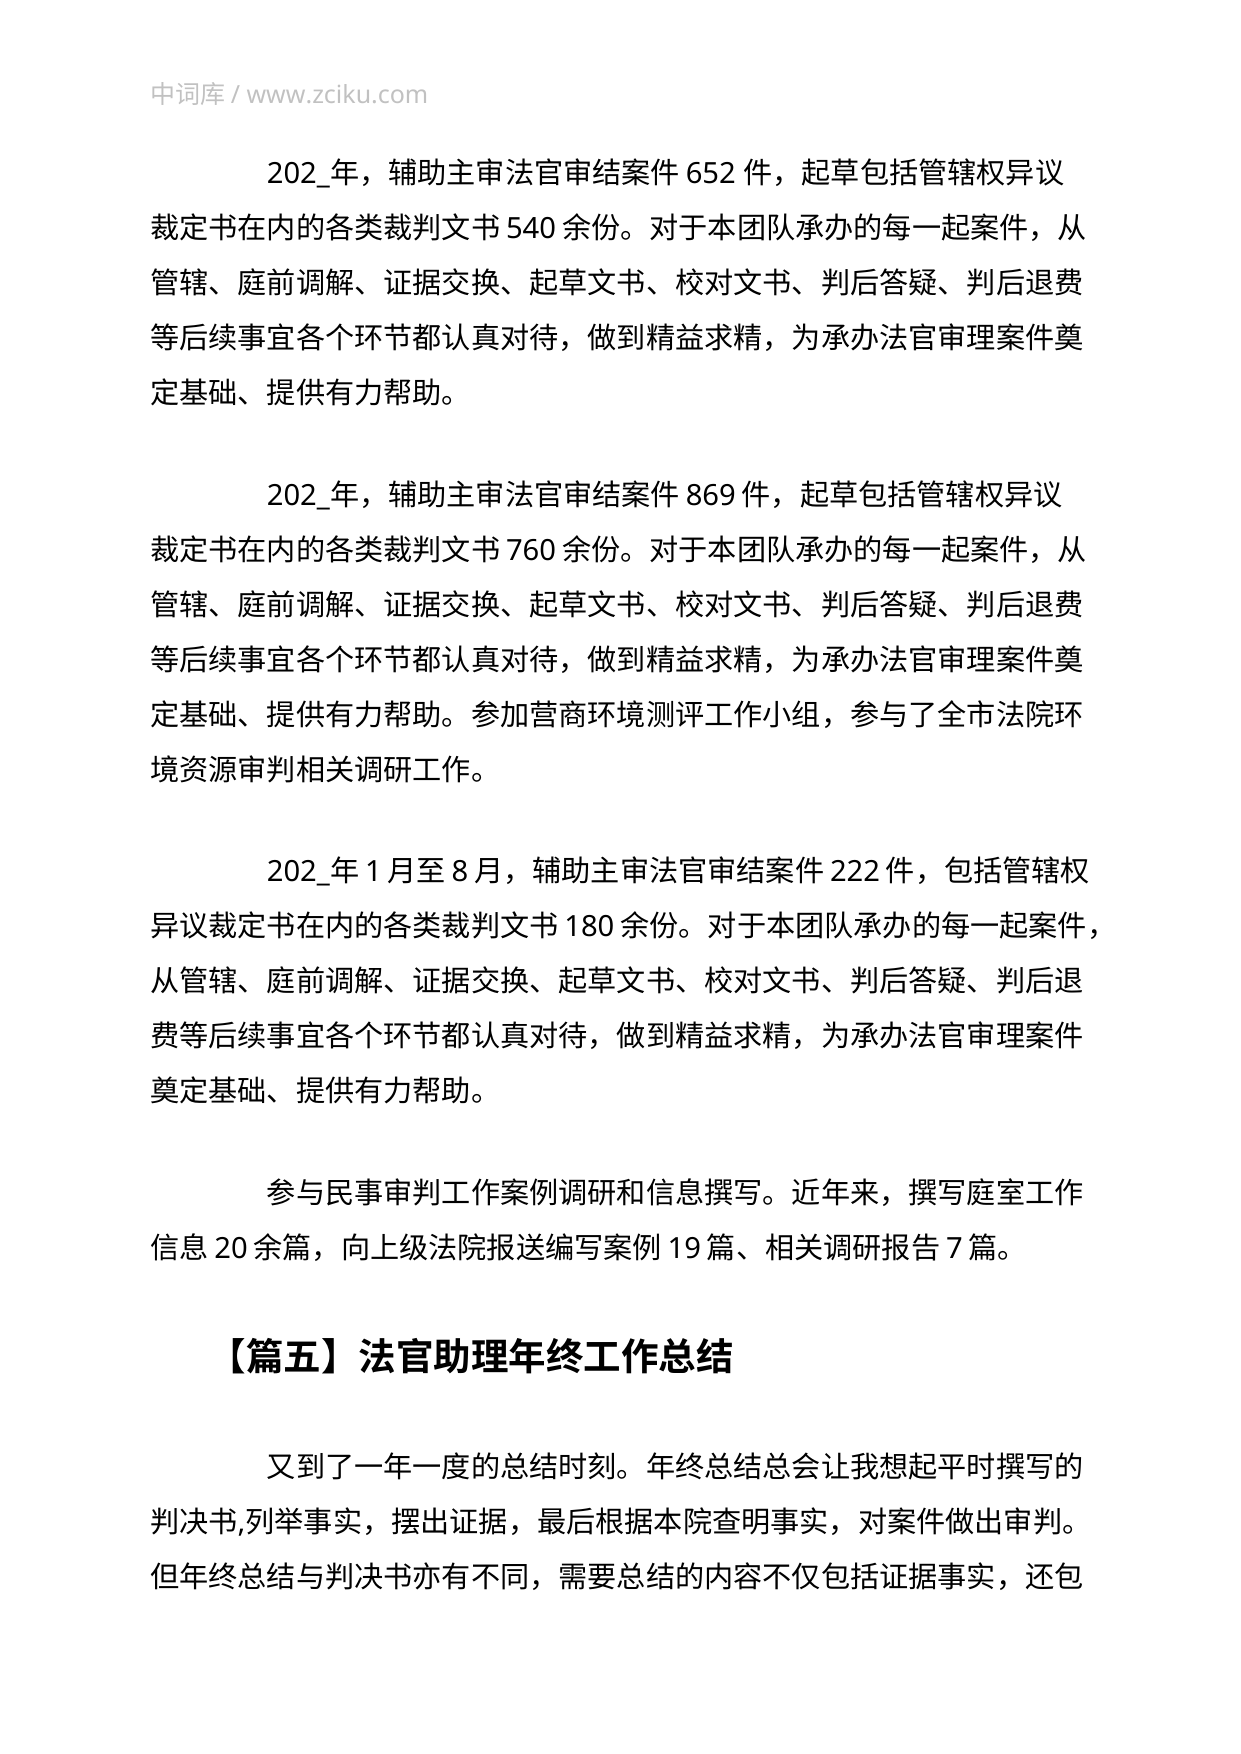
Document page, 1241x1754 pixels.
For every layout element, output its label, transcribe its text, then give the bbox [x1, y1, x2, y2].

text 202_年1月至8月，辅助主审法官审结案件222件，包括管辖权异议裁定书在内的各类裁判文书180余份。对于本团队承办的每一起案件，从管辖、庭前调解、证据交换、起草文书、校对文书、判后答疑、判后退费等后续事宜各个环节都认真对待，做到精益求精，为承办法官审理案件奠定基础、提供有力帮助。 [150, 848, 1090, 1110]
text 参与民事审判工作案例调研和信息撰写。近年来，撰写庭室工作信息20余篇，向上级法院报送编写案例19篇、相关调研报告7篇。 [150, 1169, 1090, 1267]
text 202_年，辅助主审法官审结案件869件，起草包括管辖权异议裁定书在内的各类裁判文书760余份。对于本团队承办的每一起案件，从管辖、庭前调解、证据交换、起草文书、校对文书、判后答疑、判后退费等后续事宜各个环节都认真对待，做到精益求精，为承办法官审理案件奠定基础、提供有力帮助。参加营商环境测评工作小组，参与了全市法院环境资源审判相关调研工作。 [150, 472, 1090, 788]
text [150, 1444, 1090, 1596]
text 202_年，辅助主审法官审结案件652 件，起草包括管辖权异议裁定书在内的各类裁判文书540余份。对于本团队承办的每一起案件，从管辖、庭前调解、证据交换、起草文书、校对文书、判后答疑、判后退费等后续事宜各个环节都认真对待，做到精益求精，为承办法官审理案件奠定基础、提供有力帮助。 [150, 150, 1090, 412]
text 【篇五】法官助理年终工作总结 [150, 1326, 1090, 1381]
